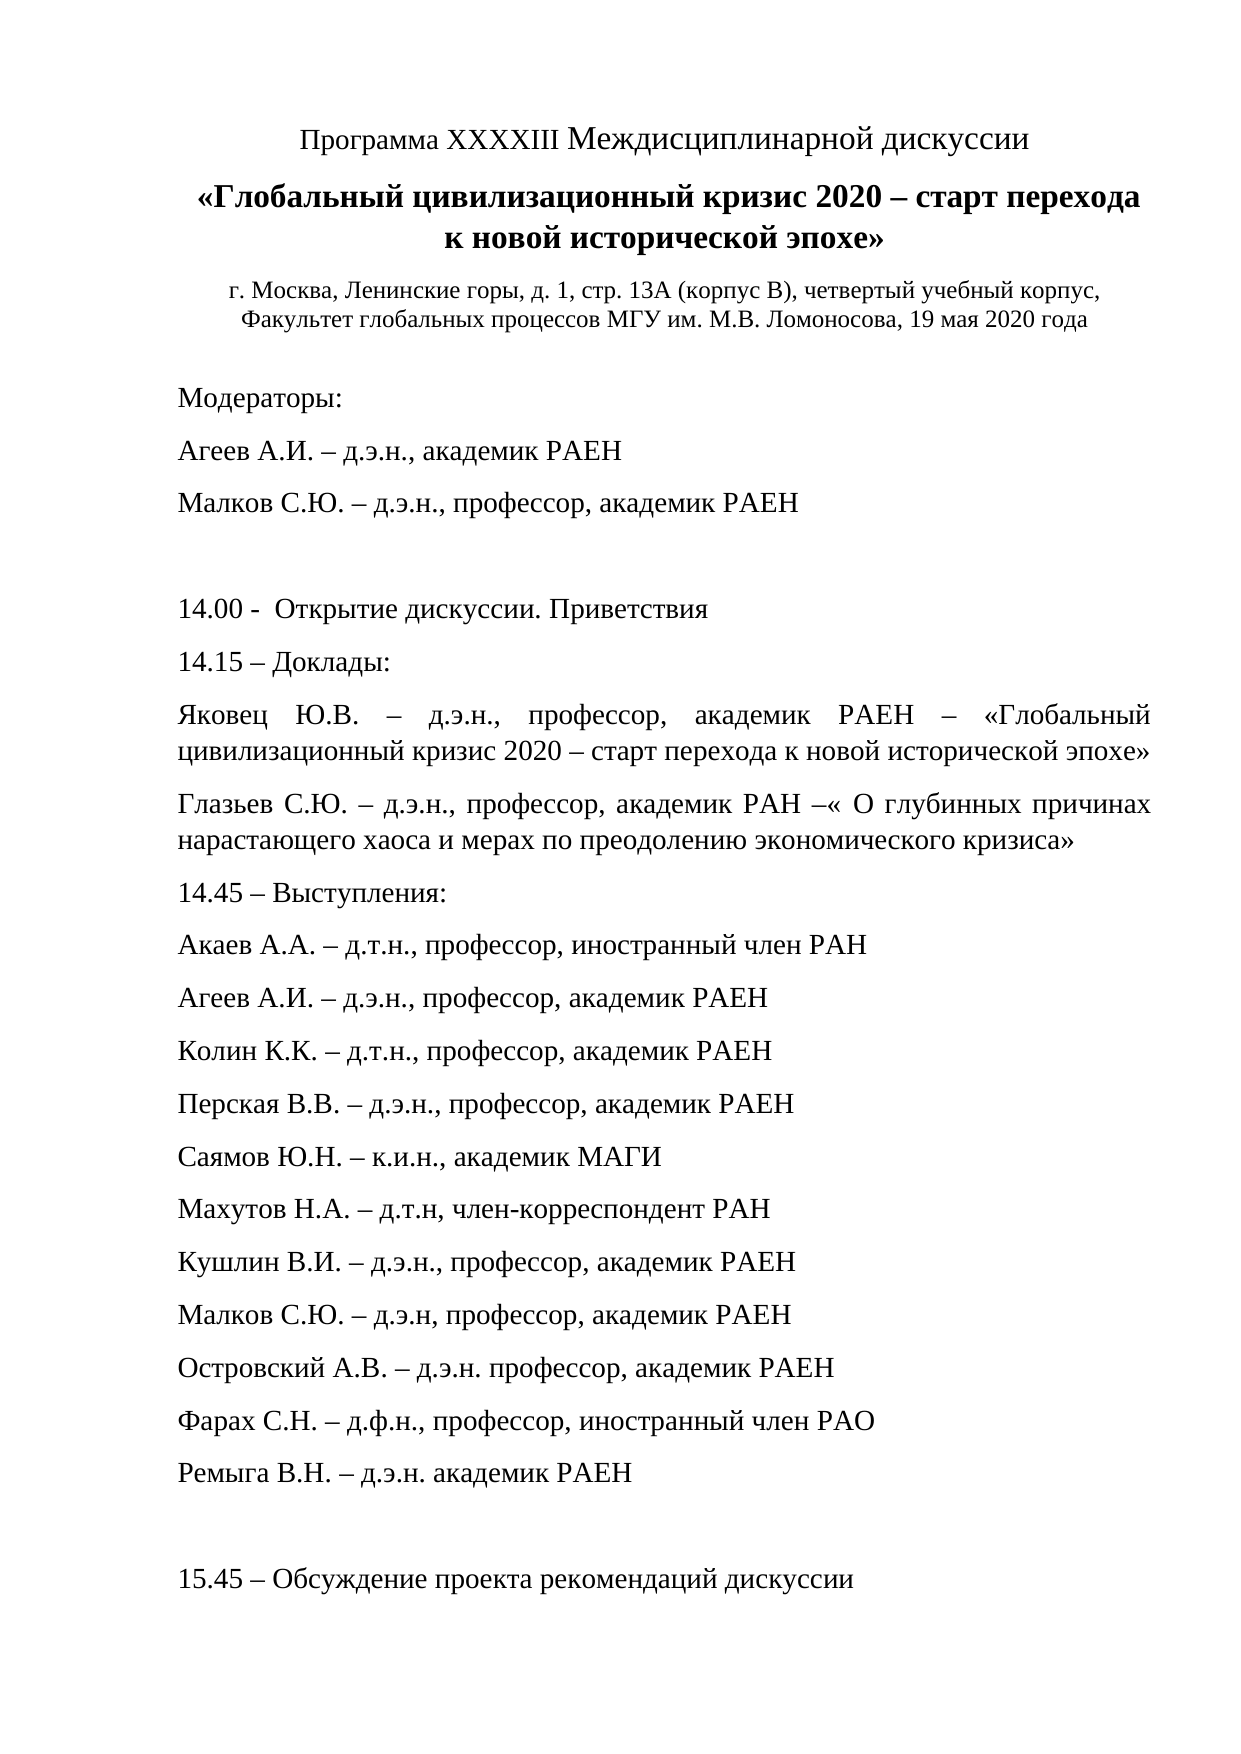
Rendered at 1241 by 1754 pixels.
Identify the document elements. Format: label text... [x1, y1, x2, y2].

text Программа XXXXIII Междисциплинарной дискуссии [177, 118, 1152, 156]
text Факультет глобальных процессов МГУ им. М.В. Ломоносова, 19 мая 2020 года [177, 304, 1152, 333]
text 14.15 – Доклады: [177, 644, 1152, 677]
text 15.45 – Обсуждение проекта рекомендаций дискуссии [177, 1561, 1152, 1595]
text Кушлин В.И. – д.э.н., профессор, академик РАЕН [177, 1244, 1152, 1278]
text Малков С.Ю. – д.э.н., профессор, академик РАЕН [177, 486, 1152, 519]
text Колин К.К. – д.т.н., профессор, академик РАЕН [177, 1033, 1152, 1067]
text Фарах С.Н. – д.ф.н., профессор, иностранный член РАО [177, 1403, 1152, 1436]
text г. Москва, Ленинские горы, д. 1, стр. 13А (корпус В), четвертый учебный корпус, [177, 276, 1152, 304]
text Островский А.В. – д.э.н. профессор, академик РАЕН [177, 1350, 1152, 1383]
text Махутов Н.А. – д.т.н, член-корреспондент РАН [177, 1192, 1152, 1225]
text Глазьев С.Ю. – д.э.н., профессор, академик РАН –« О глубинных причинах нарастающего хаоса и мерах по преодолению экономического кризиса» [177, 786, 1152, 855]
text Саямов Ю.Н. – к.и.н., академик МАГИ [177, 1139, 1152, 1172]
text Акаев А.А. – д.т.н., профессор, иностранный член РАН [177, 927, 1152, 961]
text Агеев А.И. – д.э.н., профессор, академик РАЕН [177, 980, 1152, 1014]
text Ремыга В.Н. – д.э.н. академик РАЕН [177, 1456, 1152, 1489]
text «Глобальный цивилизационный кризис 2020 – старт перехода к новой исторической эпохе» [177, 176, 1152, 256]
text Перская В.В. – д.э.н., профессор, академик РАЕН [177, 1086, 1152, 1119]
text Модераторы: [177, 380, 1152, 413]
text Агеев А.И. – д.э.н., академик РАЕН [177, 433, 1152, 466]
text Яковец Ю.В. – д.э.н., профессор, академик РАЕН – «Глобальный цивилизационный кризис 2020 – старт перехода к новой исторической эпохе» [177, 697, 1152, 766]
text Малков С.Ю. – д.э.н, профессор, академик РАЕН [177, 1297, 1152, 1331]
text 14.45 – Выступления: [177, 875, 1152, 908]
text 14.00 - Открытие дискуссии. Приветствия [177, 591, 1152, 625]
